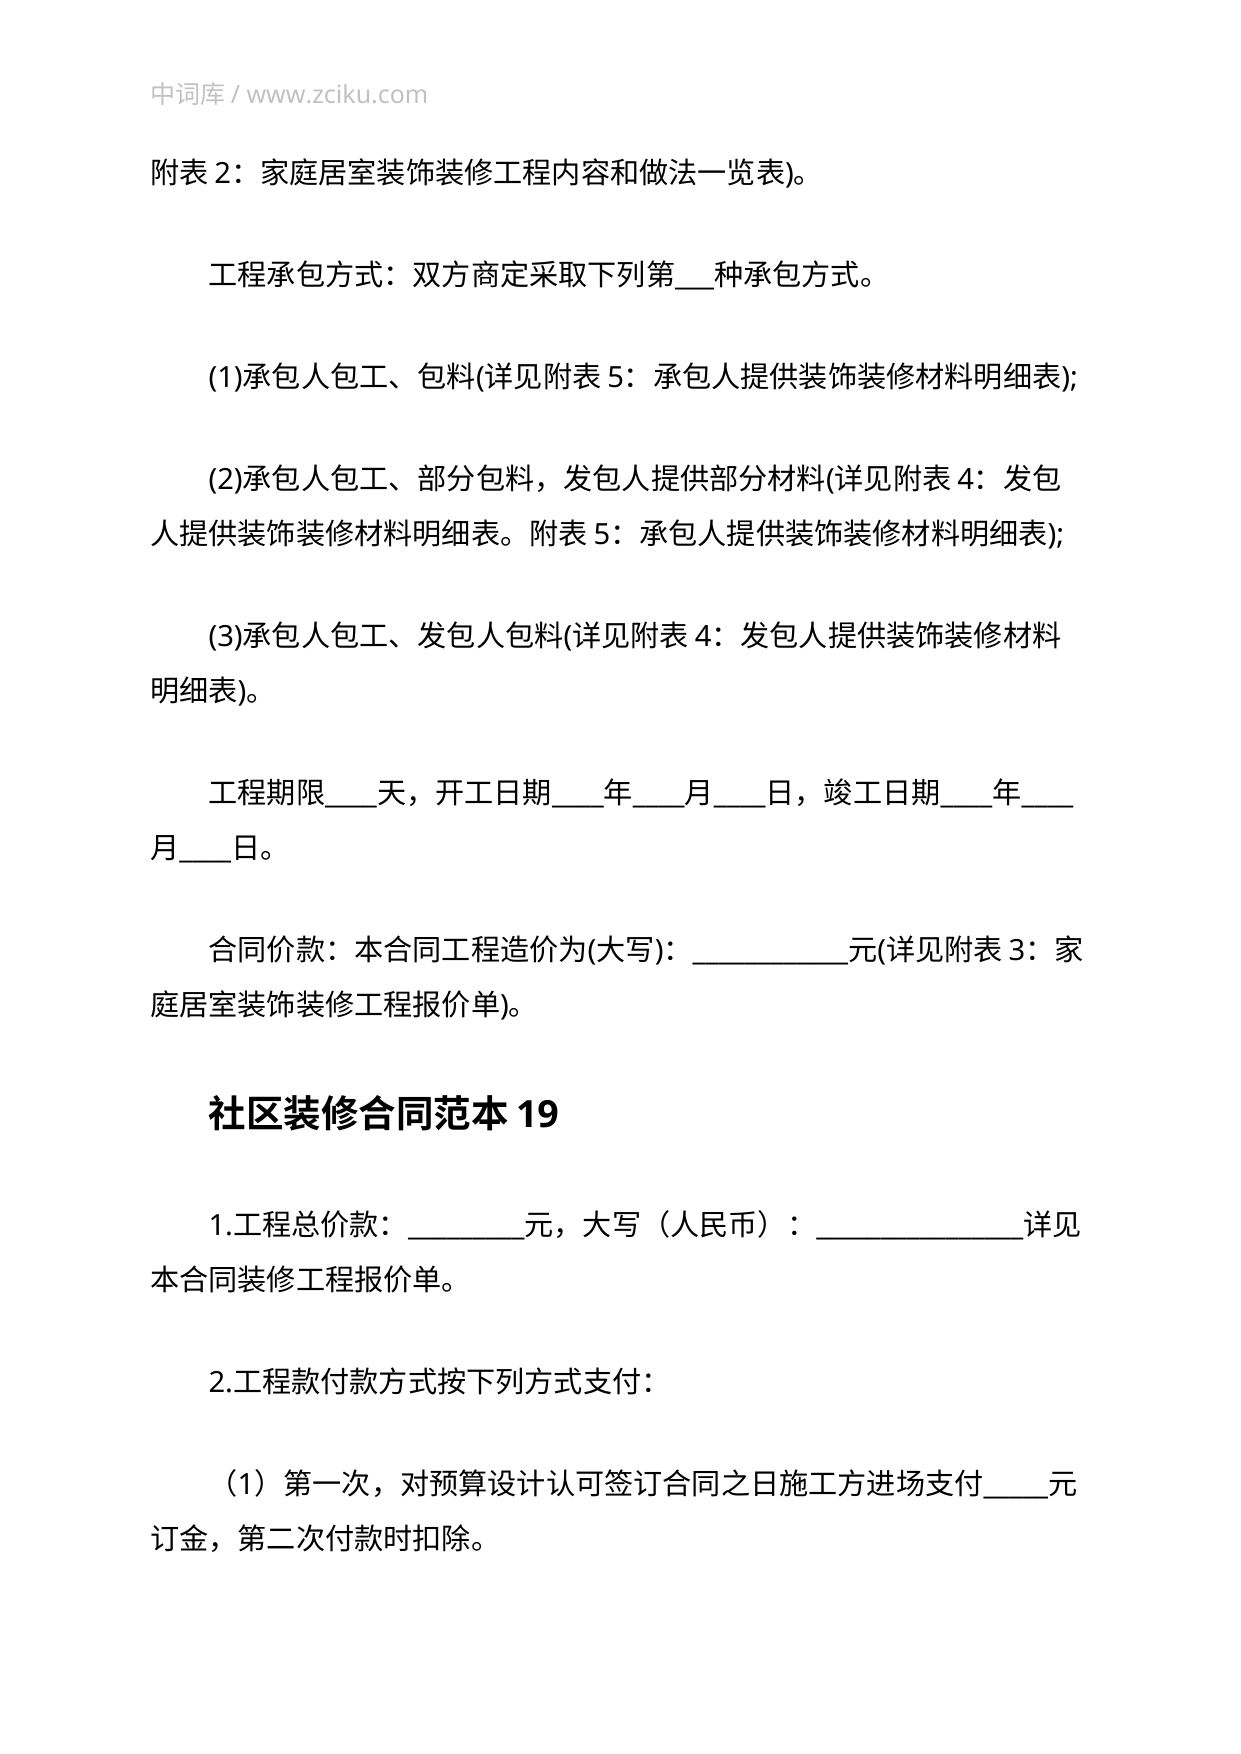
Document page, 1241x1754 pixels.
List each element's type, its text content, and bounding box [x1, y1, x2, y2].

text 工程承包方式：双方商定采取下列第___种承包方式。 [150, 252, 1090, 294]
text 合同价款：本合同工程造价为(大写)：____________元(详见附表3：家庭居室装饰装修工程报价单)。 [150, 927, 1090, 1024]
text 2.工程款付款方式按下列方式支付： [150, 1358, 1090, 1401]
text (2)承包人包工、部分包料，发包人提供部分材料(详见附表4：发包人提供装饰装修材料明细表。附表5：承包人提供装饰装修材料明细表); [150, 456, 1090, 553]
text 工程期限____天，开工日期____年____月____日，竣工日期____年____月____日。 [150, 770, 1090, 867]
text (1)承包人包工、包料(详见附表5：承包人提供装饰装修材料明细表); [150, 354, 1090, 396]
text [150, 150, 1090, 192]
text （1）第一次，对预算设计认可签订合同之日施工方进场支付_____元订金，第二次付款时扣除。 [150, 1460, 1090, 1557]
text 1.工程总价款：_________元，大写（人民币）：________________详见本合同装修工程报价单。 [150, 1201, 1090, 1299]
text (3)承包人包工、发包人包料(详见附表4：发包人提供装饰装修材料明细表)。 [150, 613, 1090, 710]
text 社区装修合同范本19 [150, 1084, 1090, 1138]
